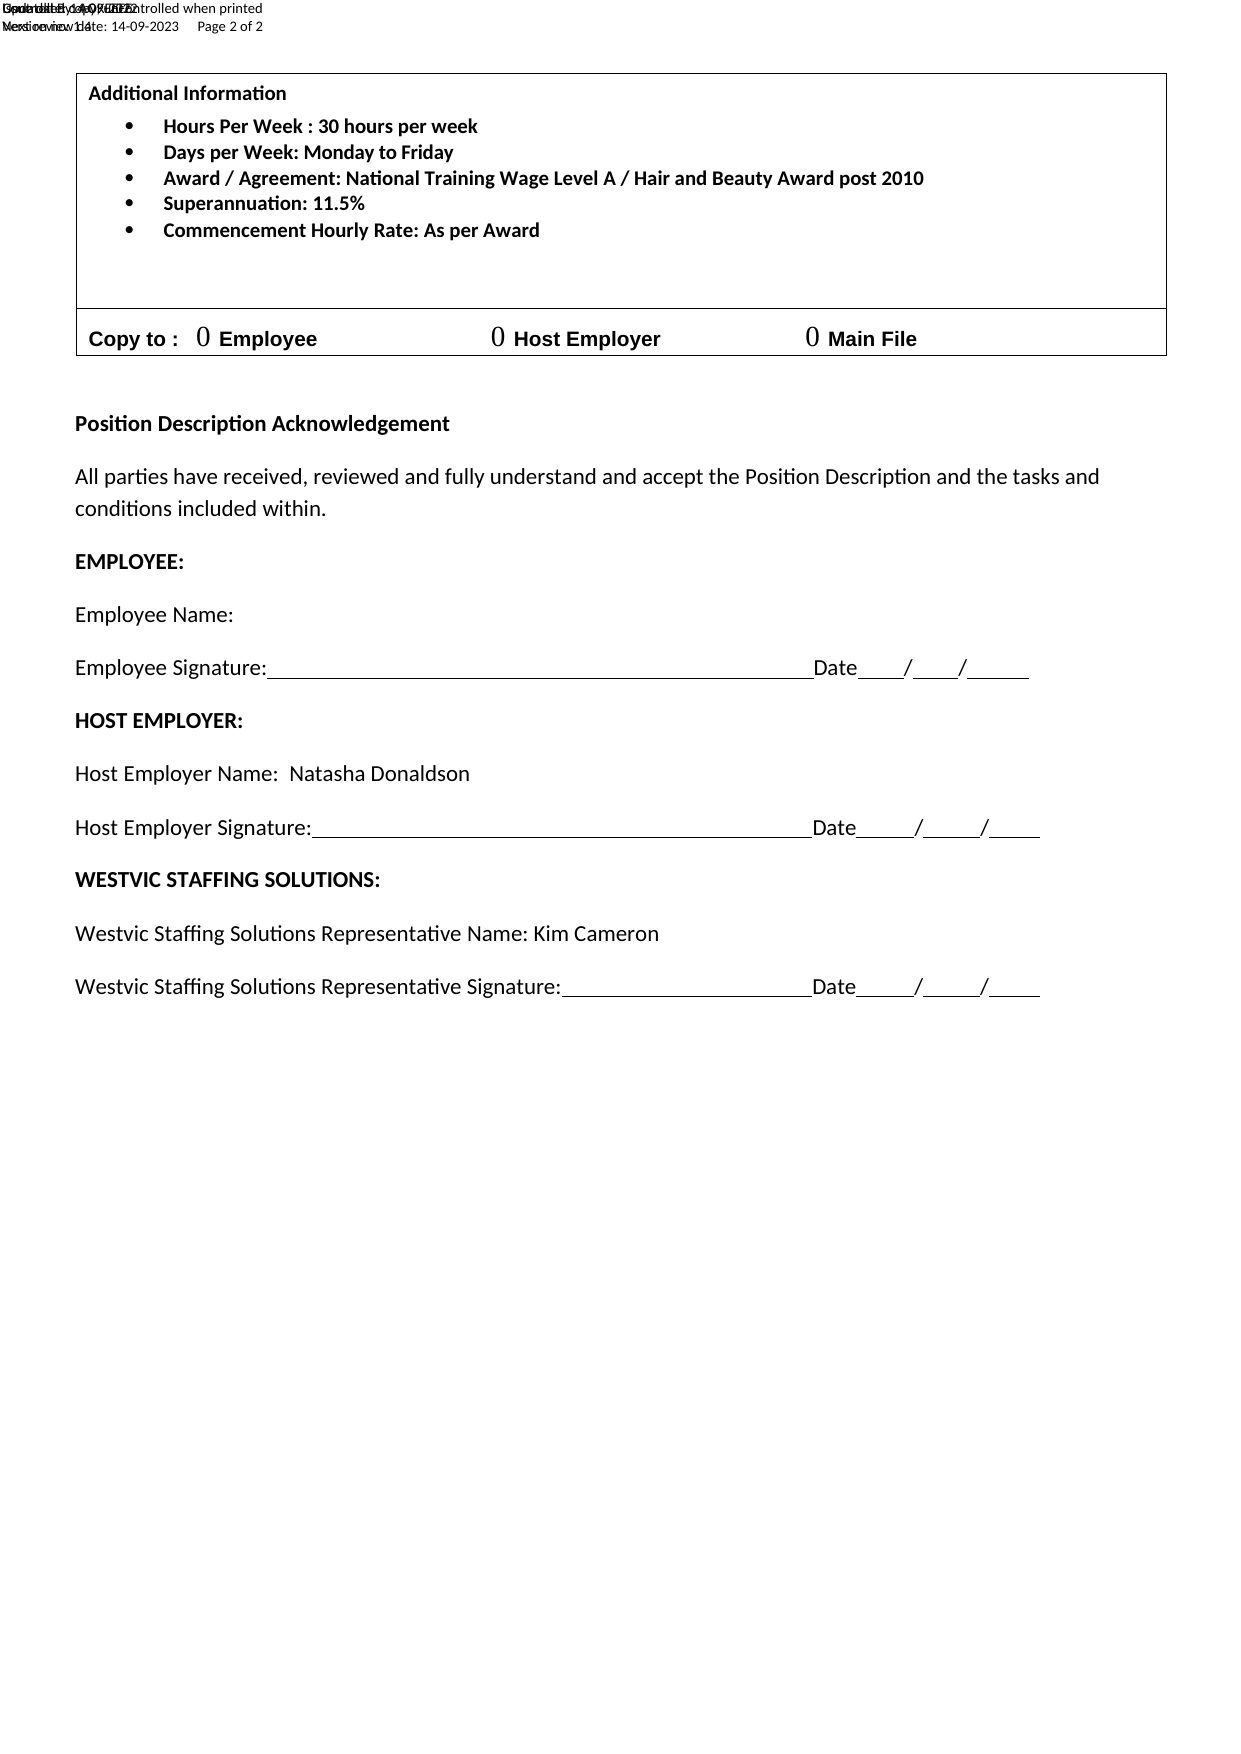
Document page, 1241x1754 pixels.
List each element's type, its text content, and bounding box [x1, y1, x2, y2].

table_cell Copy to :  Employee  Host Employer  Main File [77, 309, 1166, 355]
text Employee Signature: Date / / [75, 653, 1178, 682]
text Host Employer Name: Natasha Donaldson [75, 759, 1178, 788]
subtitle Position Description Acknowledgement [75, 409, 1178, 437]
text Westvic Staffing Solutions Representative Signature: Date / / [75, 972, 1178, 1000]
table_header Additional Information Hours Per Week : 30 hours per week Days per Week: Monday to Friday Award / Agreement: National Training Wage Level A / Hair and Beauty Award post 2010 Superannuation: 11.5% Commencement Hourly Rate: As per Award [77, 74, 1166, 308]
text Employee Name: [75, 601, 1178, 628]
text All parties have received, reviewed and fully understand and accept the Position Description and the tasks and conditions included within. [75, 462, 1104, 522]
text Host Employer Signature: Date / / [75, 813, 1178, 841]
text Westvic Staffing Solutions Representative Name: Kim Cameron [75, 919, 1178, 947]
subtitle EMPLOYEE: [75, 547, 1178, 575]
subtitle WESTVIC STAFFING SOLUTIONS: [75, 866, 1178, 894]
subtitle HOST EMPLOYER: [75, 707, 1178, 734]
